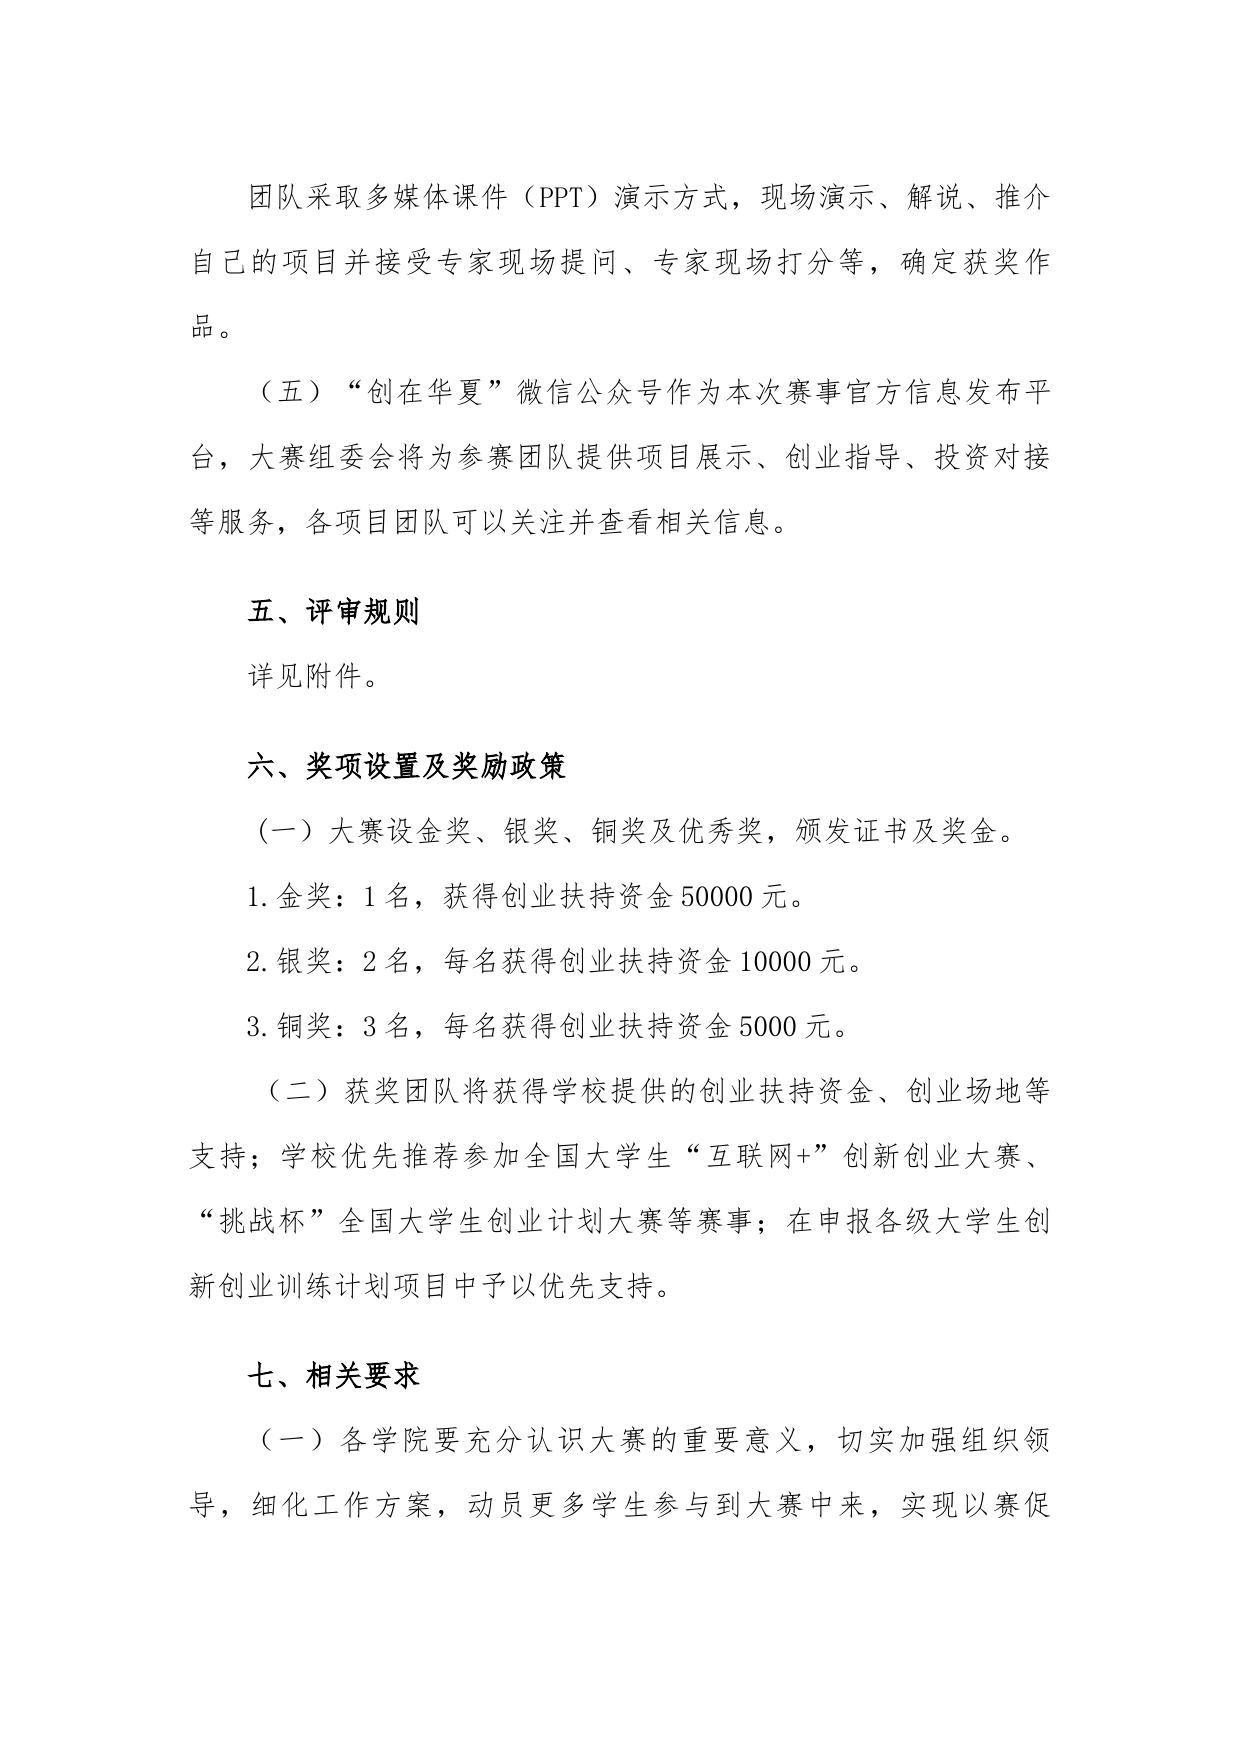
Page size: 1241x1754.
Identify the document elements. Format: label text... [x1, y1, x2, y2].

text 3.铜奖：3名，每名获得创业扶持资金5000元。 [187, 991, 1053, 1056]
text 详见附件。 [187, 641, 1053, 706]
text 1.金奖：1名，获得创业扶持资金50000元。 [187, 861, 1053, 926]
text 七、相关要求 [187, 1340, 1053, 1405]
text 2.银奖：2名，每名获得创业扶持资金10000元。 [187, 926, 1053, 991]
text 五、评审规则 [187, 576, 1053, 641]
text 六、奖项设置及奖励政策 [187, 731, 1053, 796]
text (一）大赛设金奖、银奖、铜奖及优秀奖，颁发证书及奖金。 [187, 796, 1053, 861]
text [187, 1405, 1053, 1535]
text （二）获奖团队将获得学校提供的创业扶持资金、创业场地等支持；学校优先推荐参加全国大学生“互联网+”创新创业大赛、“挑战杯”全国大学生创业计划大赛等赛事；在申报各级大学生创新创业训练计划项目中予以优先支持。 [187, 1056, 1053, 1316]
text 团队采取多媒体课件（PPT）演示方式，现场演示、解说、推介自己的项目并接受专家现场提问、专家现场打分等，确定获奖作品。 [187, 162, 1053, 357]
text （五）“创在华夏”微信公众号作为本次赛事官方信息发布平台，大赛组委会将为参赛团队提供项目展示、创业指导、投资对接等服务，各项目团队可以关注并查看相关信息。 [187, 357, 1053, 552]
